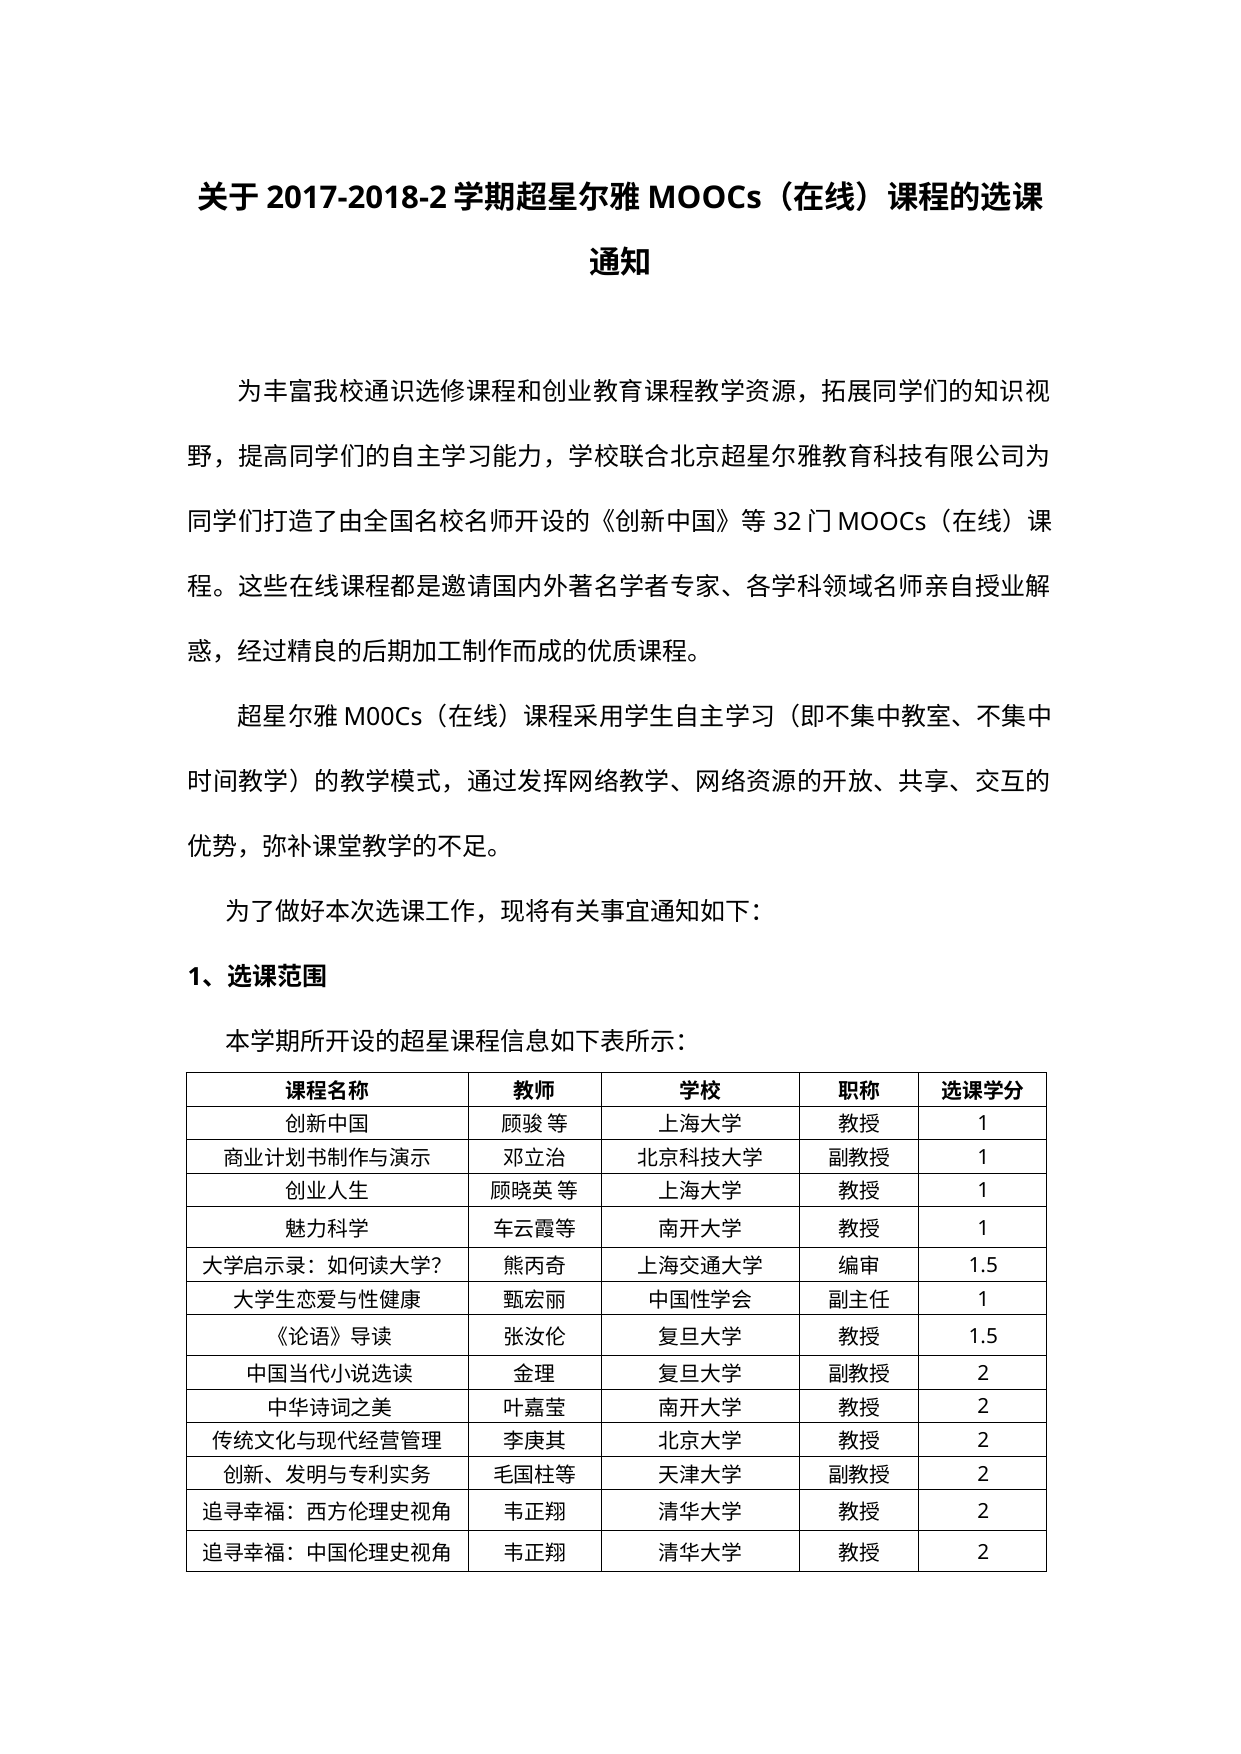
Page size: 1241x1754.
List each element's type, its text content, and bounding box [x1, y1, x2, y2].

table_cell 清华大学 [602, 1531, 799, 1571]
text 本学期所开设的超星课程信息如下表所示： [187, 1007, 1053, 1072]
table_cell 李庚其 [469, 1423, 601, 1456]
table_cell 魅力科学 [187, 1207, 468, 1247]
table_cell 甄宏丽 [469, 1282, 601, 1314]
table_header 课程名称 [187, 1073, 468, 1106]
table_header 选课学分 [919, 1073, 1046, 1106]
table_cell 教授 [800, 1207, 918, 1247]
table_cell 副教授 [800, 1140, 918, 1173]
table_cell 创业人生 [187, 1174, 468, 1206]
table_cell 北京科技大学 [602, 1140, 799, 1173]
table_cell 叶嘉莹 [469, 1390, 601, 1422]
table_cell 教授 [800, 1423, 918, 1456]
table_cell 上海大学 [602, 1107, 799, 1139]
table_cell 《论语》导读 [187, 1315, 468, 1355]
table_cell 教授 [800, 1531, 918, 1571]
table_cell 1.5 [919, 1315, 1046, 1355]
table_cell 中国当代小说选读 [187, 1356, 468, 1389]
table_cell 1 [919, 1140, 1046, 1173]
table_cell 金理 [469, 1356, 601, 1389]
table_cell 2 [919, 1390, 1046, 1422]
table_cell 教授 [800, 1390, 918, 1422]
table_cell 创新、发明与专利实务 [187, 1457, 468, 1489]
table_cell 顾晓英 等 [469, 1174, 601, 1206]
table_cell 张汝伦 [469, 1315, 601, 1355]
text 为了做好本次选课工作，现将有关事宜通知如下： [187, 877, 1053, 942]
table_cell 复旦大学 [602, 1315, 799, 1355]
table_cell 顾骏 等 [469, 1107, 601, 1139]
table_cell 南开大学 [602, 1390, 799, 1422]
table_cell 复旦大学 [602, 1356, 799, 1389]
table_cell 北京大学 [602, 1423, 799, 1456]
table_header 学校 [602, 1073, 799, 1106]
table_cell 上海大学 [602, 1174, 799, 1206]
text 关于2017-2018-2学期超星尔雅MOOCs（在线）课程的选课通知 [187, 162, 1053, 292]
table_cell 教授 [800, 1315, 918, 1355]
table_cell 2 [919, 1531, 1046, 1571]
table_cell 清华大学 [602, 1490, 799, 1530]
table_cell 2 [919, 1490, 1046, 1530]
table_cell 韦正翔 [469, 1531, 601, 1571]
table_cell 熊丙奇 [469, 1248, 601, 1281]
table_cell 邓立治 [469, 1140, 601, 1173]
table_cell 2 [919, 1457, 1046, 1489]
table_cell 毛国柱等 [469, 1457, 601, 1489]
table_cell 副教授 [800, 1356, 918, 1389]
table_cell 1 [919, 1207, 1046, 1247]
table_cell 副教授 [800, 1457, 918, 1489]
text 超星尔雅M00Cs（在线）课程采用学生自主学习（即不集中教室、不集中时间教学）的教学模式，通过发挥网络教学、网络资源的开放、共享、交互的优势，弥补课堂教学的不足。 [187, 682, 1053, 877]
table_cell 1.5 [919, 1248, 1046, 1281]
table_cell 韦正翔 [469, 1490, 601, 1530]
table_cell 大学启示录：如何读大学？ [187, 1248, 468, 1281]
table_cell 1 [919, 1107, 1046, 1139]
table_cell 1 [919, 1174, 1046, 1206]
table_header 职称 [800, 1073, 918, 1106]
table_cell 教授 [800, 1107, 918, 1139]
table_cell 2 [919, 1423, 1046, 1456]
text 为丰富我校通识选修课程和创业教育课程教学资源，拓展同学们的知识视野，提高同学们的自主学习能力，学校联合北京超星尔雅教育科技有限公司为同学们打造了由全国名校名师开设的《创新中国》等32门MOOCs（在线）课程。这些在线课程都是邀请国内外著名学者专家、各学科领域名师亲自授业解惑，经过精良的后期加工制作而成的优质课程。 [187, 357, 1053, 682]
text 1、选课范围 [187, 942, 1053, 1007]
table_cell 大学生恋爱与性健康 [187, 1282, 468, 1314]
table_cell 中国性学会 [602, 1282, 799, 1314]
table_cell 中华诗词之美 [187, 1390, 468, 1422]
table_cell 副主任 [800, 1282, 918, 1314]
table_cell 1 [919, 1282, 1046, 1314]
table_header 教师 [469, 1073, 601, 1106]
table_cell 上海交通大学 [602, 1248, 799, 1281]
table_cell 车云霞等 [469, 1207, 601, 1247]
table_cell 南开大学 [602, 1207, 799, 1247]
table_cell 教授 [800, 1490, 918, 1530]
table_cell 教授 [800, 1174, 918, 1206]
table_cell 编审 [800, 1248, 918, 1281]
table_cell 天津大学 [602, 1457, 799, 1489]
table_cell 创新中国 [187, 1107, 468, 1139]
table_cell 商业计划书制作与演示 [187, 1140, 468, 1173]
table_cell 追寻幸福：中国伦理史视角 [187, 1531, 468, 1571]
table_cell 传统文化与现代经营管理 [187, 1423, 468, 1456]
table_cell 追寻幸福：西方伦理史视角 [187, 1490, 468, 1530]
table_cell 2 [919, 1356, 1046, 1389]
